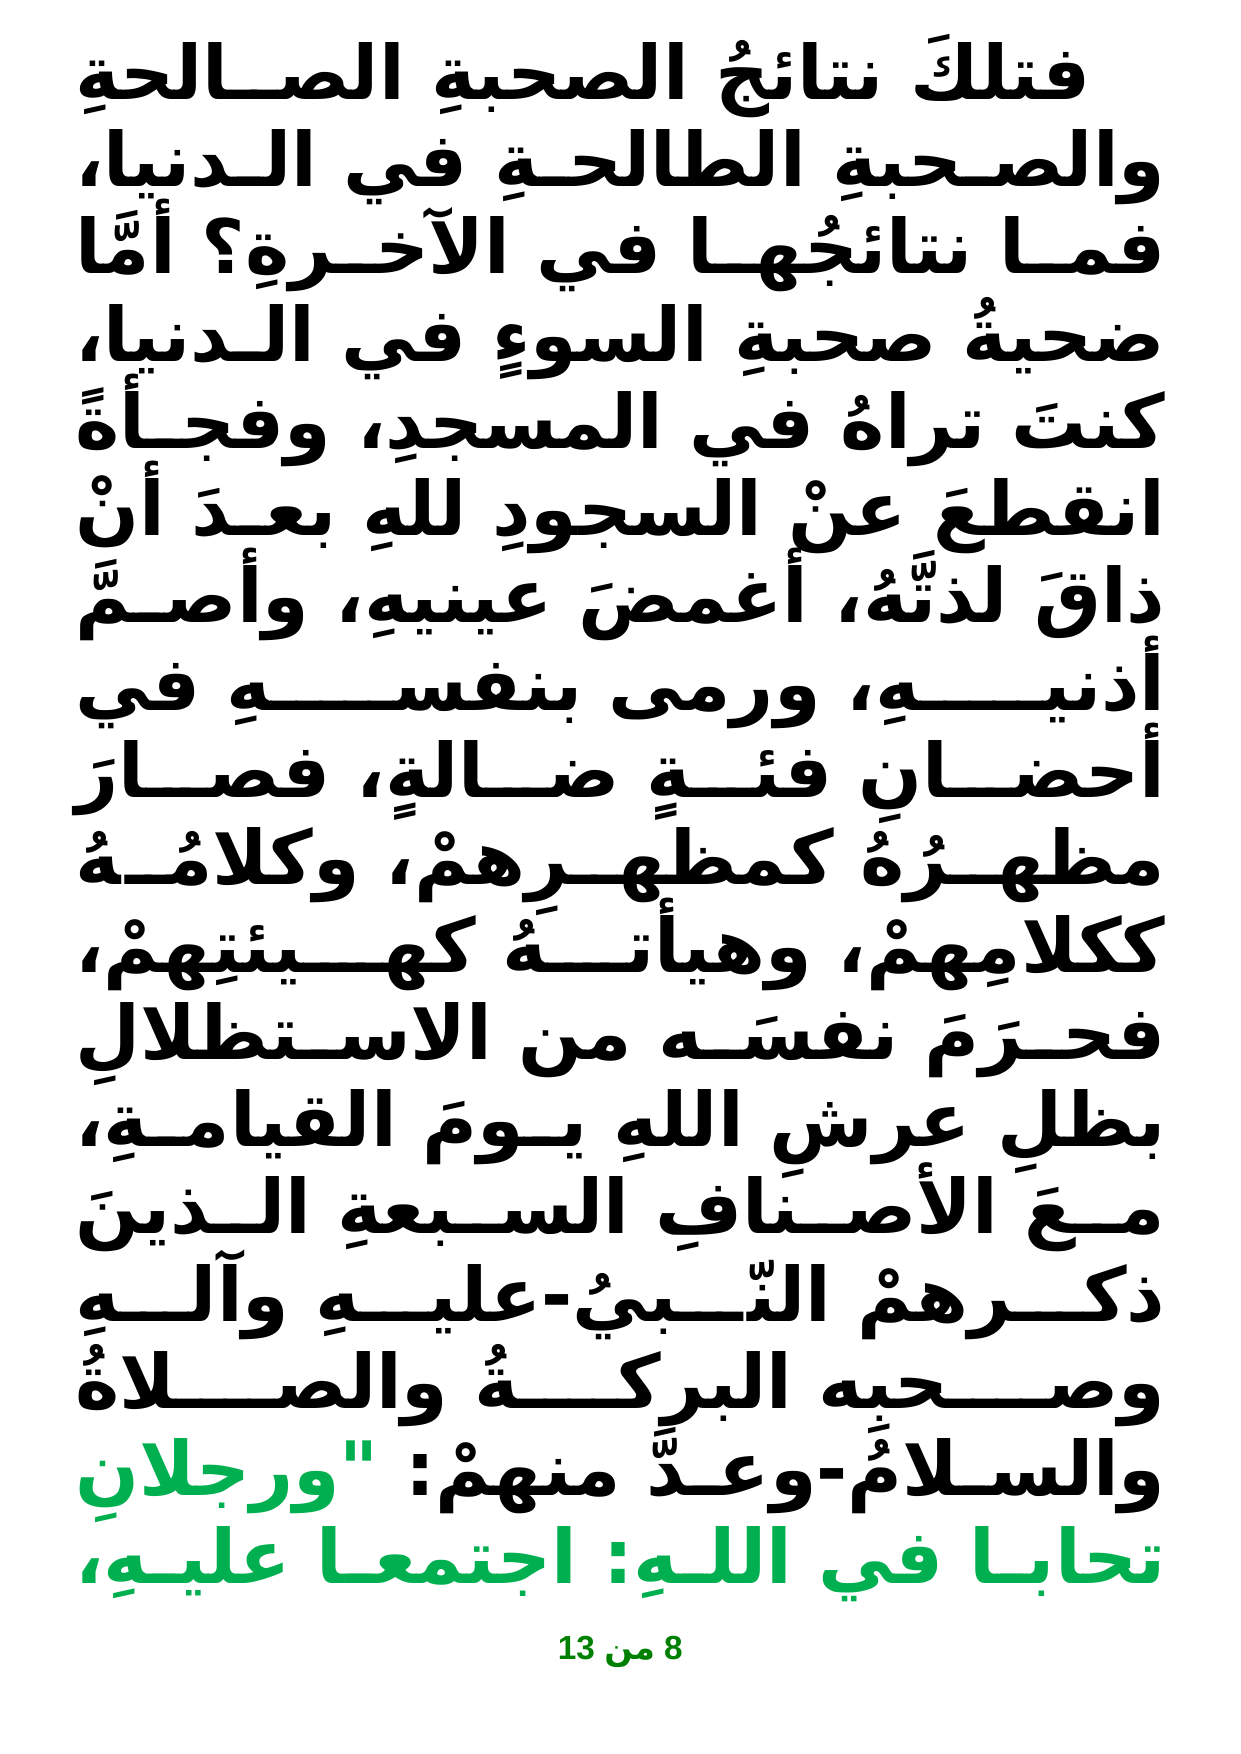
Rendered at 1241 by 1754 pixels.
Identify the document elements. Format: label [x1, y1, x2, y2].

text [75, 29, 1165, 1601]
